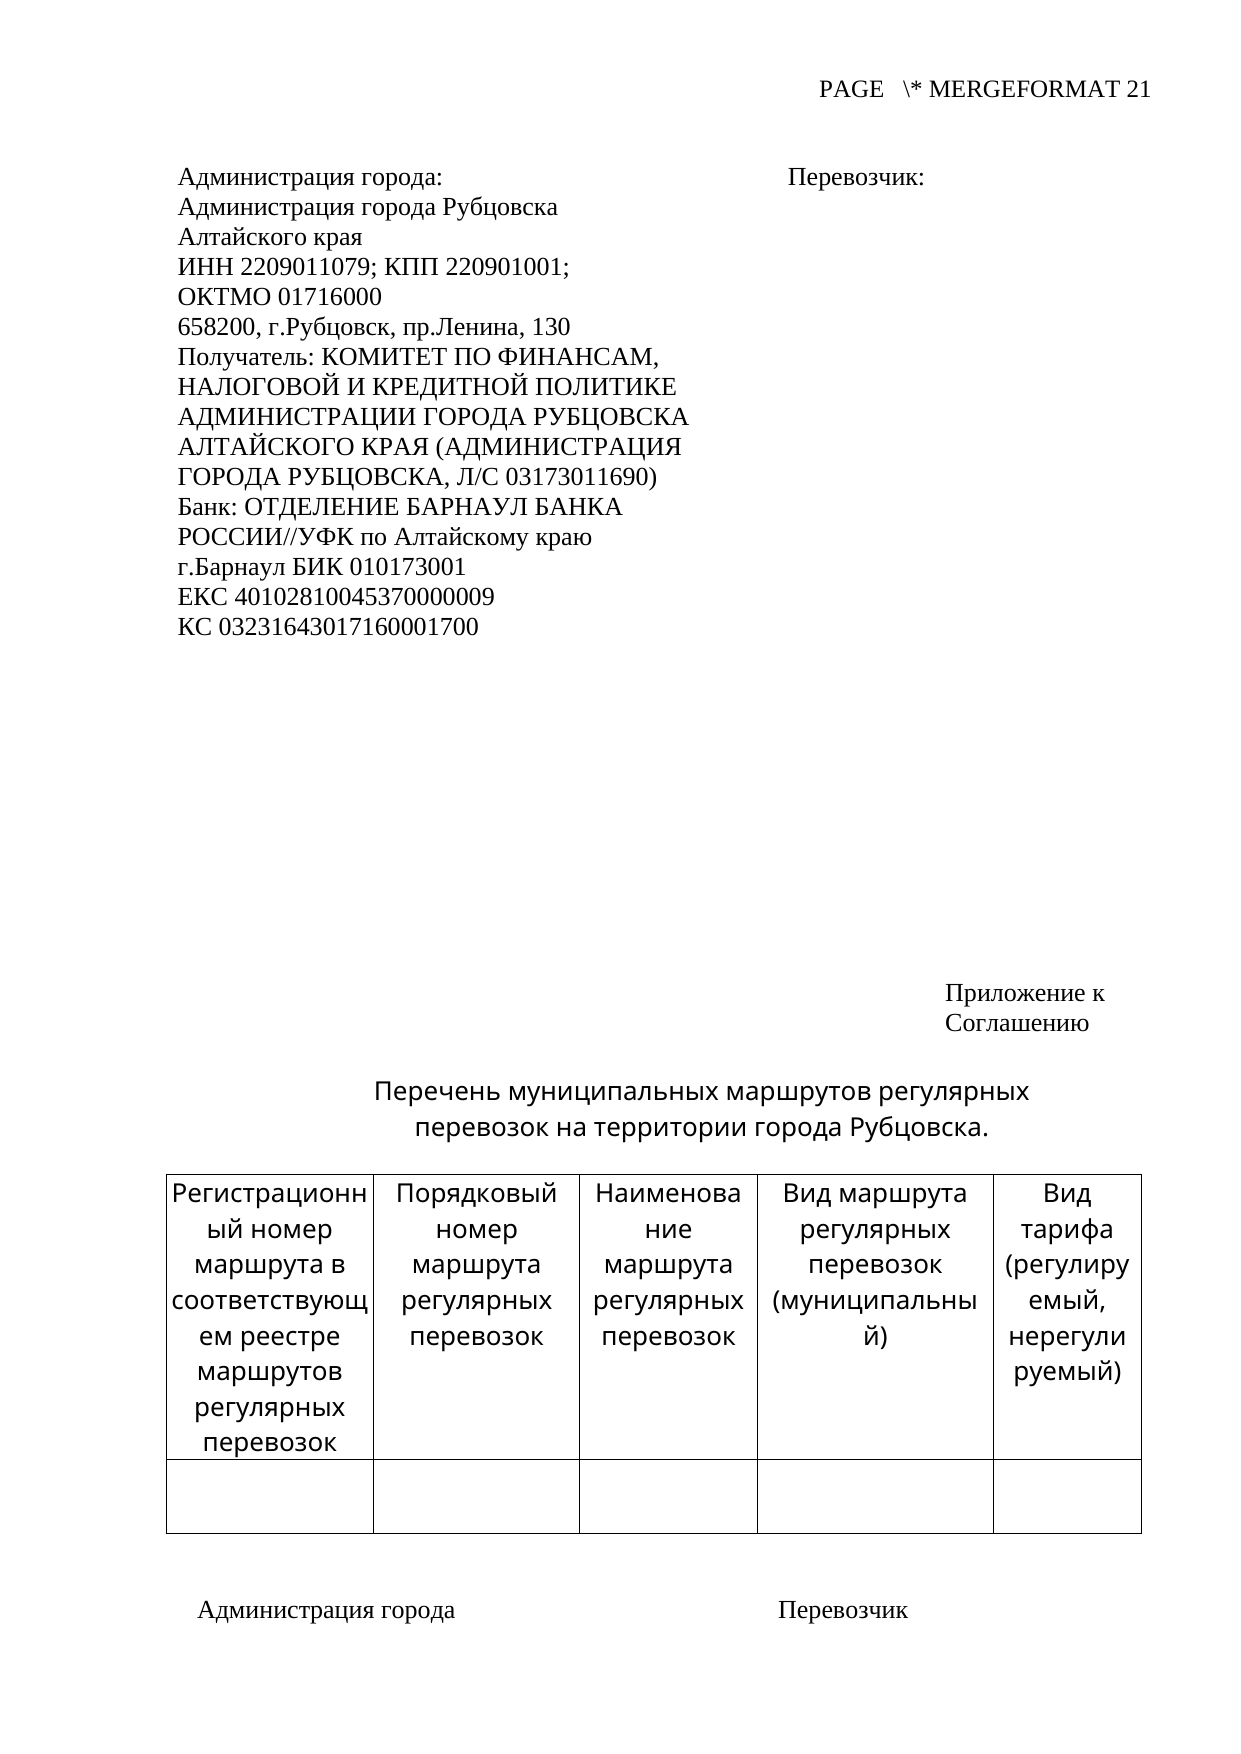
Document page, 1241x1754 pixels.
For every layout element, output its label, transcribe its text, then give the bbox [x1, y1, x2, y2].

text Администрация города Рубцовска [177, 191, 1152, 221]
table_cell [994, 1460, 1141, 1533]
text ГОРОДА РУБЦОВСКА, Л/С 03173011690) [177, 461, 1152, 491]
text КС 03231643017160001700 [177, 611, 1152, 641]
text АЛТАЙСКОГО КРАЯ (АДМИНИСТРАЦИЯ [177, 431, 1152, 461]
text перевозок на территории города Рубцовска. [177, 1108, 1152, 1144]
table_cell [580, 1460, 757, 1533]
text АДМИНИСТРАЦИИ ГОРОДА РУБЦОВСКА [177, 401, 1152, 431]
text Приложение к Соглашению [945, 977, 1152, 1037]
text Получатель: КОМИТЕТ ПО ФИНАНСАМ, [177, 341, 1152, 371]
text Банк: ОТДЕЛЕНИЕ БАРНАУЛ БАНКА [177, 491, 1152, 521]
text ЕКС 40102810045370000009 [177, 581, 1152, 611]
table_cell [758, 1460, 993, 1533]
table_header Наименование маршрута регулярных перевозок [580, 1175, 757, 1459]
table_header Регистрационный номер маршрута в соответствующем реестре маршрутов регулярных перевозок [167, 1175, 373, 1459]
text ИНН 2209011079; КПП 220901001; [177, 251, 1152, 281]
text г.Барнаул БИК 010173001 [177, 551, 1152, 581]
text Перечень муниципальных маршрутов регулярных [177, 1073, 1152, 1108]
text Администрация города: Перевозчик: [177, 161, 1152, 191]
text ОКТМО 01716000 [177, 281, 1152, 311]
text 658200, г.Рубцовск, пр.Ленина, 130 [177, 311, 1152, 341]
text РОССИИ//УФК по Алтайскому краю [177, 521, 1152, 551]
table_header Вид маршрута регулярных перевозок (муниципальный) [758, 1175, 993, 1459]
table_header Порядковый номер маршрута регулярных перевозок [374, 1175, 579, 1459]
text Алтайского края [177, 221, 1152, 251]
table_cell [374, 1460, 579, 1533]
text Администрация города Перевозчик [177, 1594, 1152, 1624]
table_header Вид тарифа (регулируемый, нерегулируемый) [994, 1175, 1141, 1459]
table_cell [167, 1460, 373, 1533]
text НАЛОГОВОЙ И КРЕДИТНОЙ ПОЛИТИКЕ [177, 371, 1152, 401]
